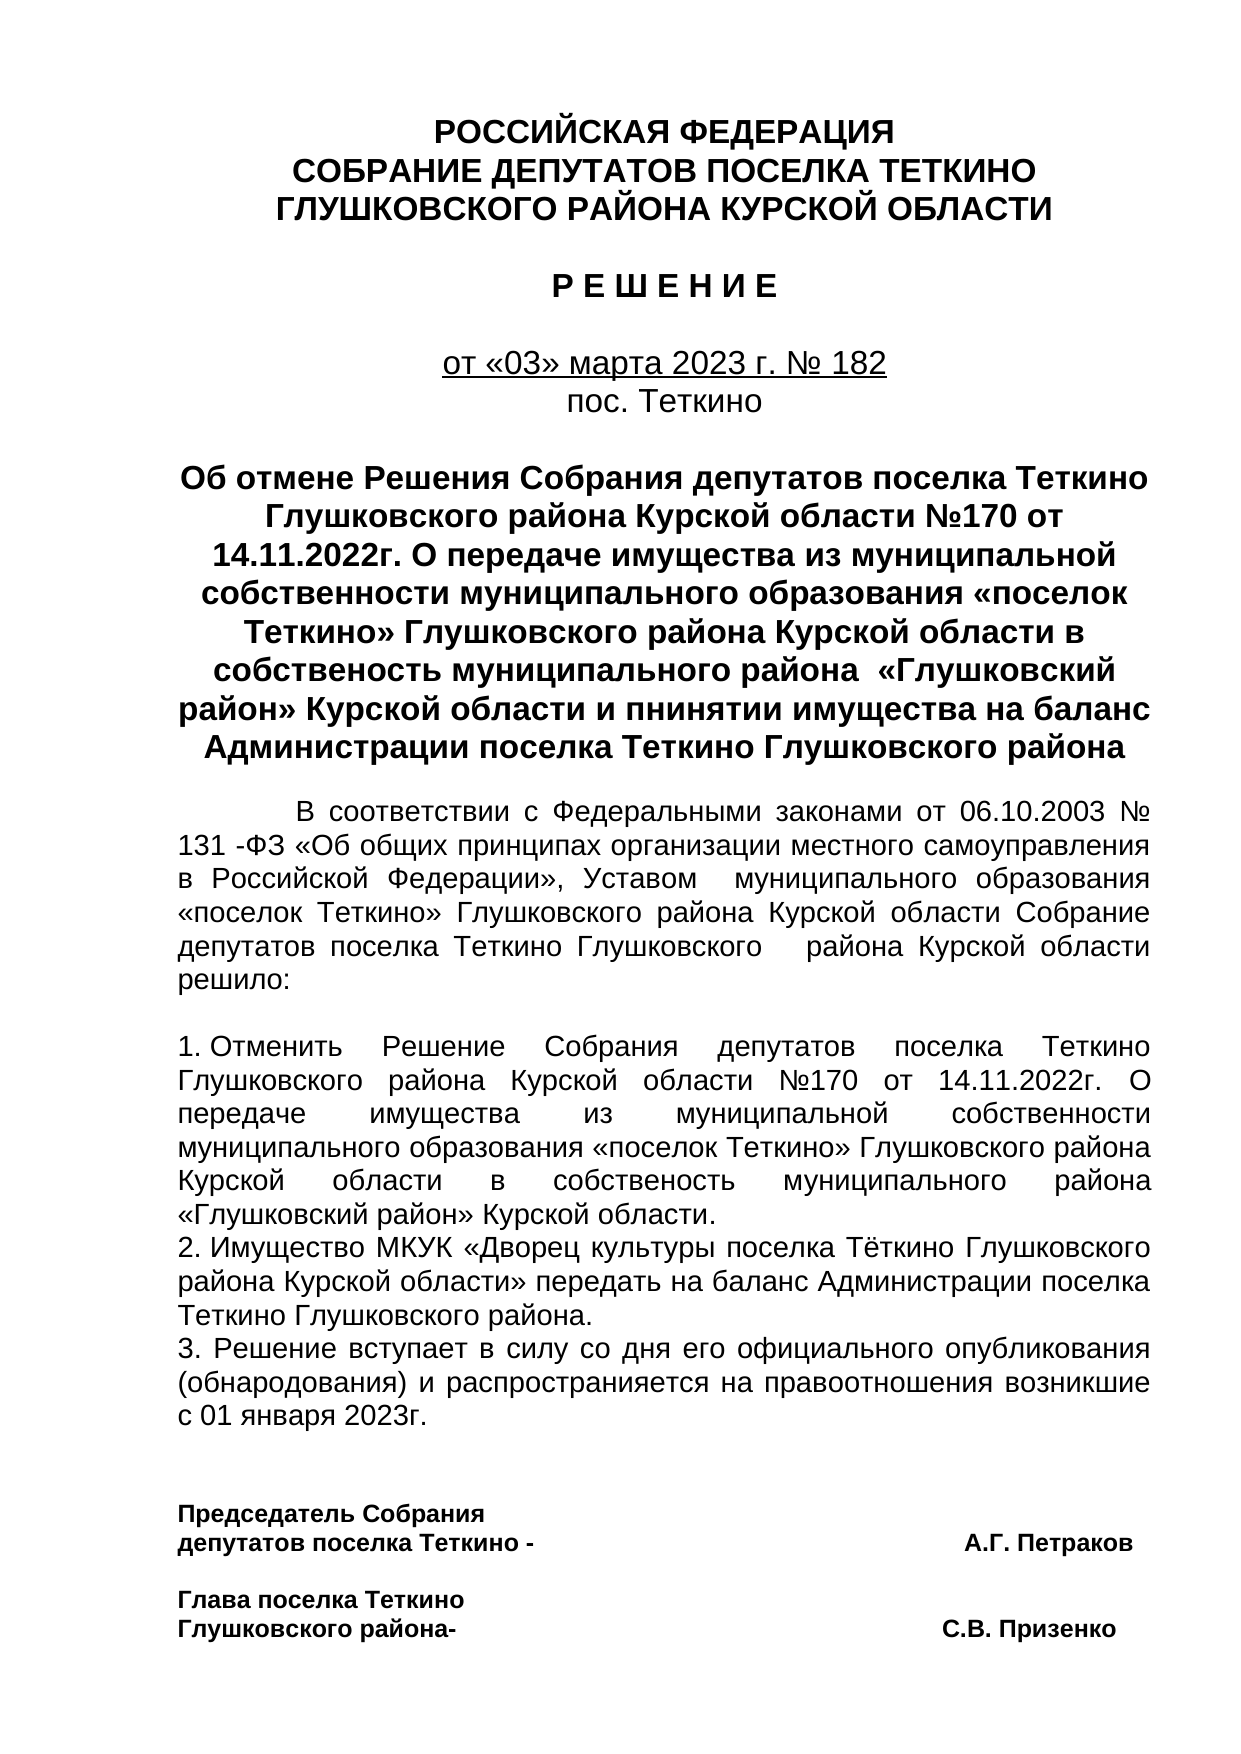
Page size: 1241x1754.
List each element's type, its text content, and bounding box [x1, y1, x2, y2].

text СОБРАНИЕ ДЕПУТАТОВ ПОСЕЛКА ТЕТКИНО [177, 151, 1152, 189]
text РОССИЙСКАЯ ФЕДЕРАЦИЯ [177, 112, 1152, 151]
text Председатель Собрания [177, 1499, 1152, 1527]
text пос. Теткино [177, 381, 1152, 420]
text Глушковского района- С.В. Призенко [177, 1614, 1152, 1642]
list Имущество МКУК «Дворец культуры поселка Тёткино Глушковского района Курской области» передать на баланс Администрации поселка Теткино Глушковского района. [177, 1230, 1152, 1331]
text от «03» марта 2023 г. № 182 [177, 343, 1152, 381]
text 3. Решение вступает в силу со дня его официального опубликования (обнародования) и распространияется на правоотношения возникшие с 01 января 2023г. [177, 1331, 1152, 1432]
text депутатов поселка Теткино - А.Г. Петраков [177, 1527, 1152, 1556]
list Об отмене Решения Собрания депутатов поселка Теткино Глушковского района Курской области №170 от 14.11.2022г. О передаче имущества из муниципальной собственности муниципального образования «поселок Теткино» Глушковского района Курской области в собственость муниципального района «Глушковский район» Курской области и пнинятии имущества на баланс Администрации поселка Теткино Глушковского района [177, 458, 1152, 766]
text В соответствии с Федеральными законами от 06.10.2003 № 131 -ФЗ «Об общих принципах организации местного самоуправления в Российской Федерации», Уставом муниципального образования «поселок Теткино» Глушковского района Курской области Собрание депутатов поселка Теткино Глушковского района Курской области решило: [177, 794, 1152, 996]
text Р Е Ш Е Н И Е [177, 266, 1152, 304]
text Глава поселка Теткино [177, 1585, 1152, 1614]
list Отменить Решение Собрания депутатов поселка Теткино Глушковского района Курской области №170 от 14.11.2022г. О передаче имущества из муниципальной собственности муниципального образования «поселок Теткино» Глушковского района Курской области в собственость муниципального района «Глушковский район» Курской области. [177, 1029, 1152, 1230]
text ГЛУШКОВСКОГО РАЙОНА КУРСКОЙ ОБЛАСТИ [177, 189, 1152, 227]
